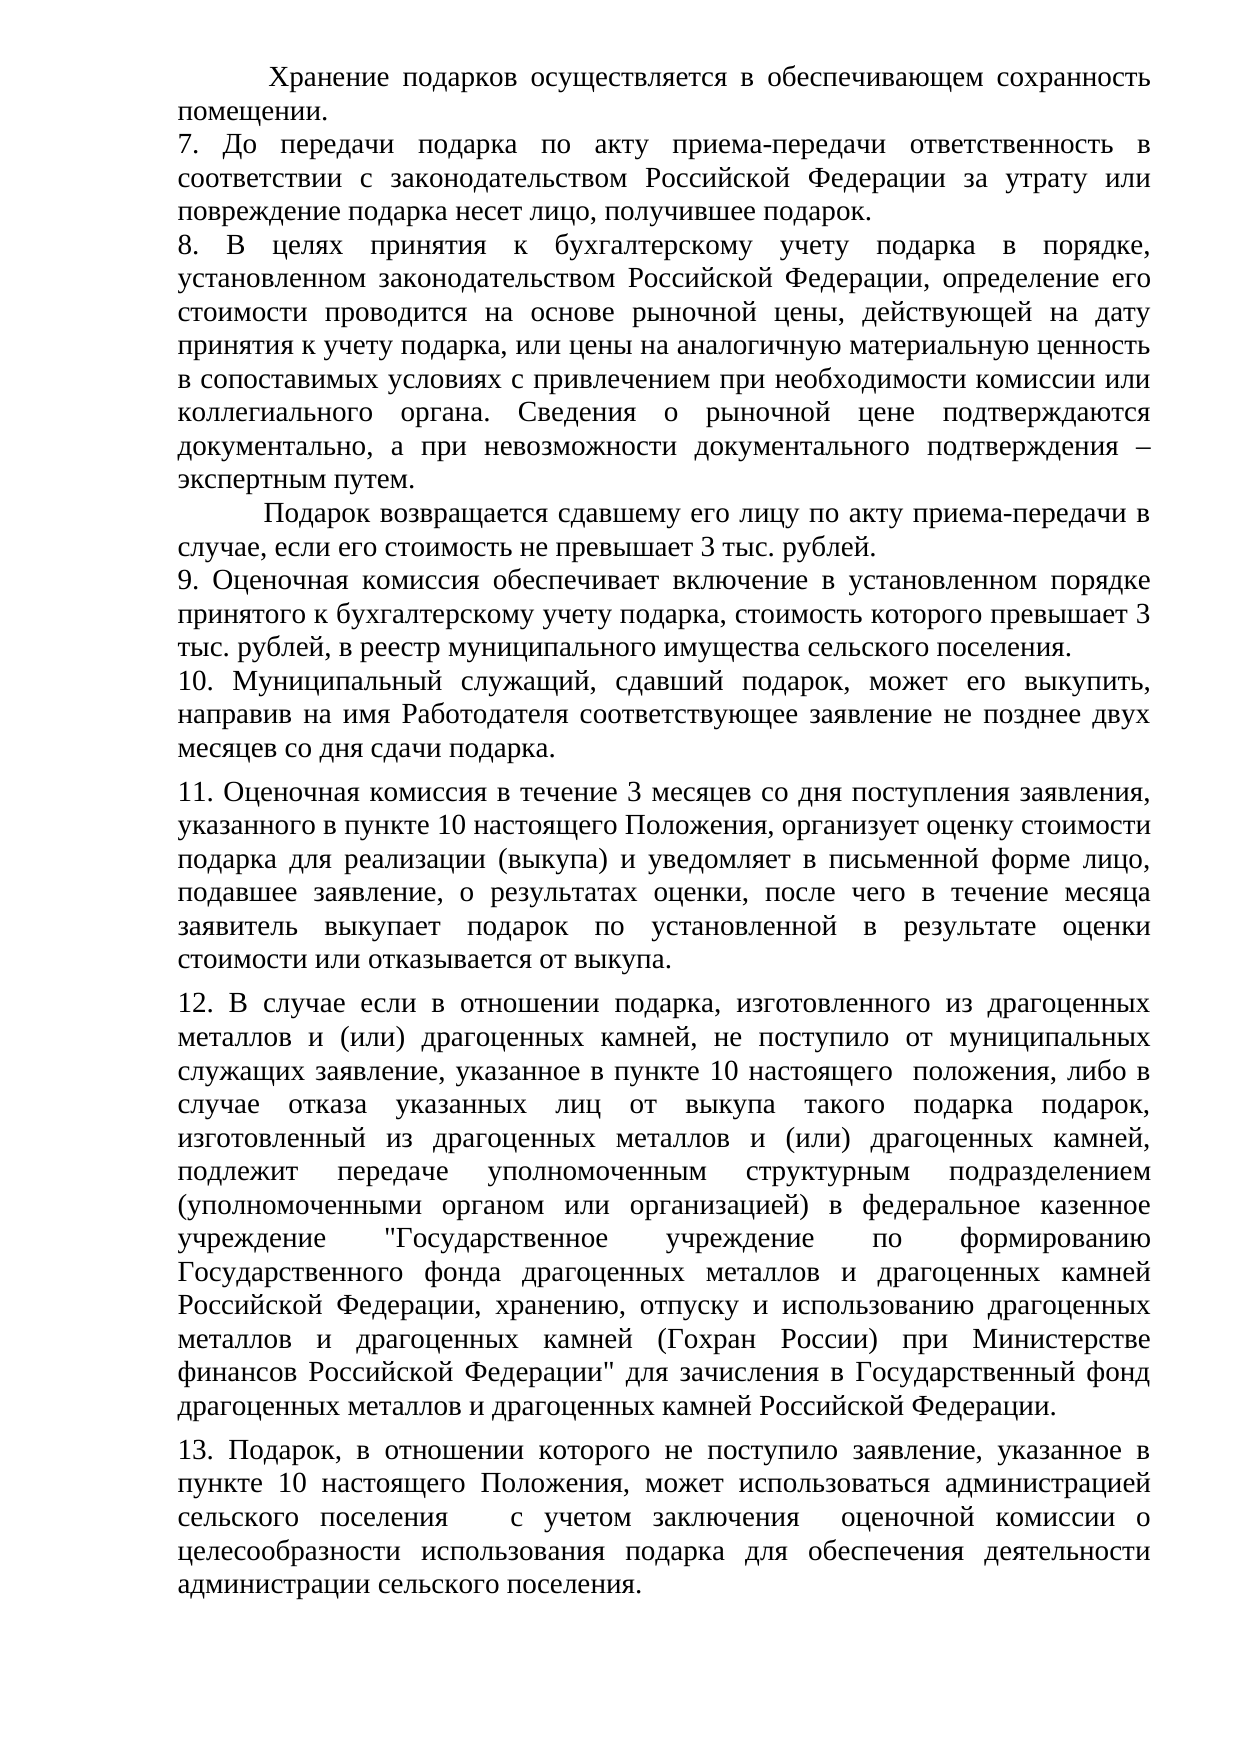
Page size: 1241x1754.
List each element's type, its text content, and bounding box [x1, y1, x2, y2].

text 13. Подарок, в отношении которого не поступило заявление, указанное в пункте 10 настоящего Положения, может использоваться администрацией сельского поселения с учетом заключения оценочной комиссии о целесообразности использования подарка для обеспечения деятельности администрации сельского поселения. [177, 1432, 1152, 1600]
text 12. В случае если в отношении подарка, изготовленного из драгоценных металлов и (или) драгоценных камней, не поступило от муниципальных служащих заявление, указанное в пункте 10 настоящего положения, либо в случае отказа указанных лиц от выкупа такого подарка подарок, изготовленный из драгоценных металлов и (или) драгоценных камней, подлежит передаче уполномоченным структурным подразделением (уполномоченными органом или организацией) в федеральное казенное учреждение "Государственное учреждение по формированию Государственного фонда драгоценных металлов и драгоценных камней Российской Федерации, хранению, отпуску и использованию драгоценных металлов и драгоценных камней (Гохран России) при Министерстве финансов Российской Федерации" для зачисления в Государственный фонд драгоценных металлов и драгоценных камней Российской Федерации. [177, 986, 1152, 1422]
text 11. Оценочная комиссия в течение 3 месяцев со дня поступления заявления, указанного в пункте 10 настоящего Положения, организует оценку стоимости подарка для реализации (выкупа) и уведомляет в письменной форме лицо, подавшее заявление, о результатах оценки, после чего в течение месяца заявитель выкупает подарок по установленной в результате оценки стоимости или отказывается от выкупа. [177, 774, 1152, 975]
text 8. В целях принятия к бухгалтерскому учету подарка в порядке, установленном законодательством Российской Федерации, определение его стоимости проводится на основе рыночной цены, действующей на дату принятия к учету подарка, или цены на аналогичную материальную ценность в сопоставимых условиях с привлечением при необходимости комиссии или коллегиального органа. Сведения о рыночной цене подтверждаются документально, а при невозможности документального подтверждения – экспертным путем. [177, 227, 1152, 495]
text 7. До передачи подарка по акту приема-передачи ответственность в соответствии с законодательством Российской Федерации за утрату или повреждение подарка несет лицо, получившее подарок. [177, 126, 1152, 227]
text Подарок возвращается сдавшему его лицу по акту приема-передачи в случае, если его стоимость не превышает 3 тыс. рублей. [177, 495, 1152, 562]
text 9. Оценочная комиссия обеспечивает включение в установленном порядке принятого к бухгалтерскому учету подарка, стоимость которого превышает 3 тыс. рублей, в реестр муниципального имущества сельского поселения. [177, 562, 1152, 663]
text 10. Муниципальный служащий, сдавший подарок, может его выкупить, направив на имя Работодателя соответствующее заявление не позднее двух месяцев со дня сдачи подарка. [177, 663, 1152, 763]
text Хранение подарков осуществляется в обеспечивающем сохранность помещении. [177, 59, 1152, 126]
